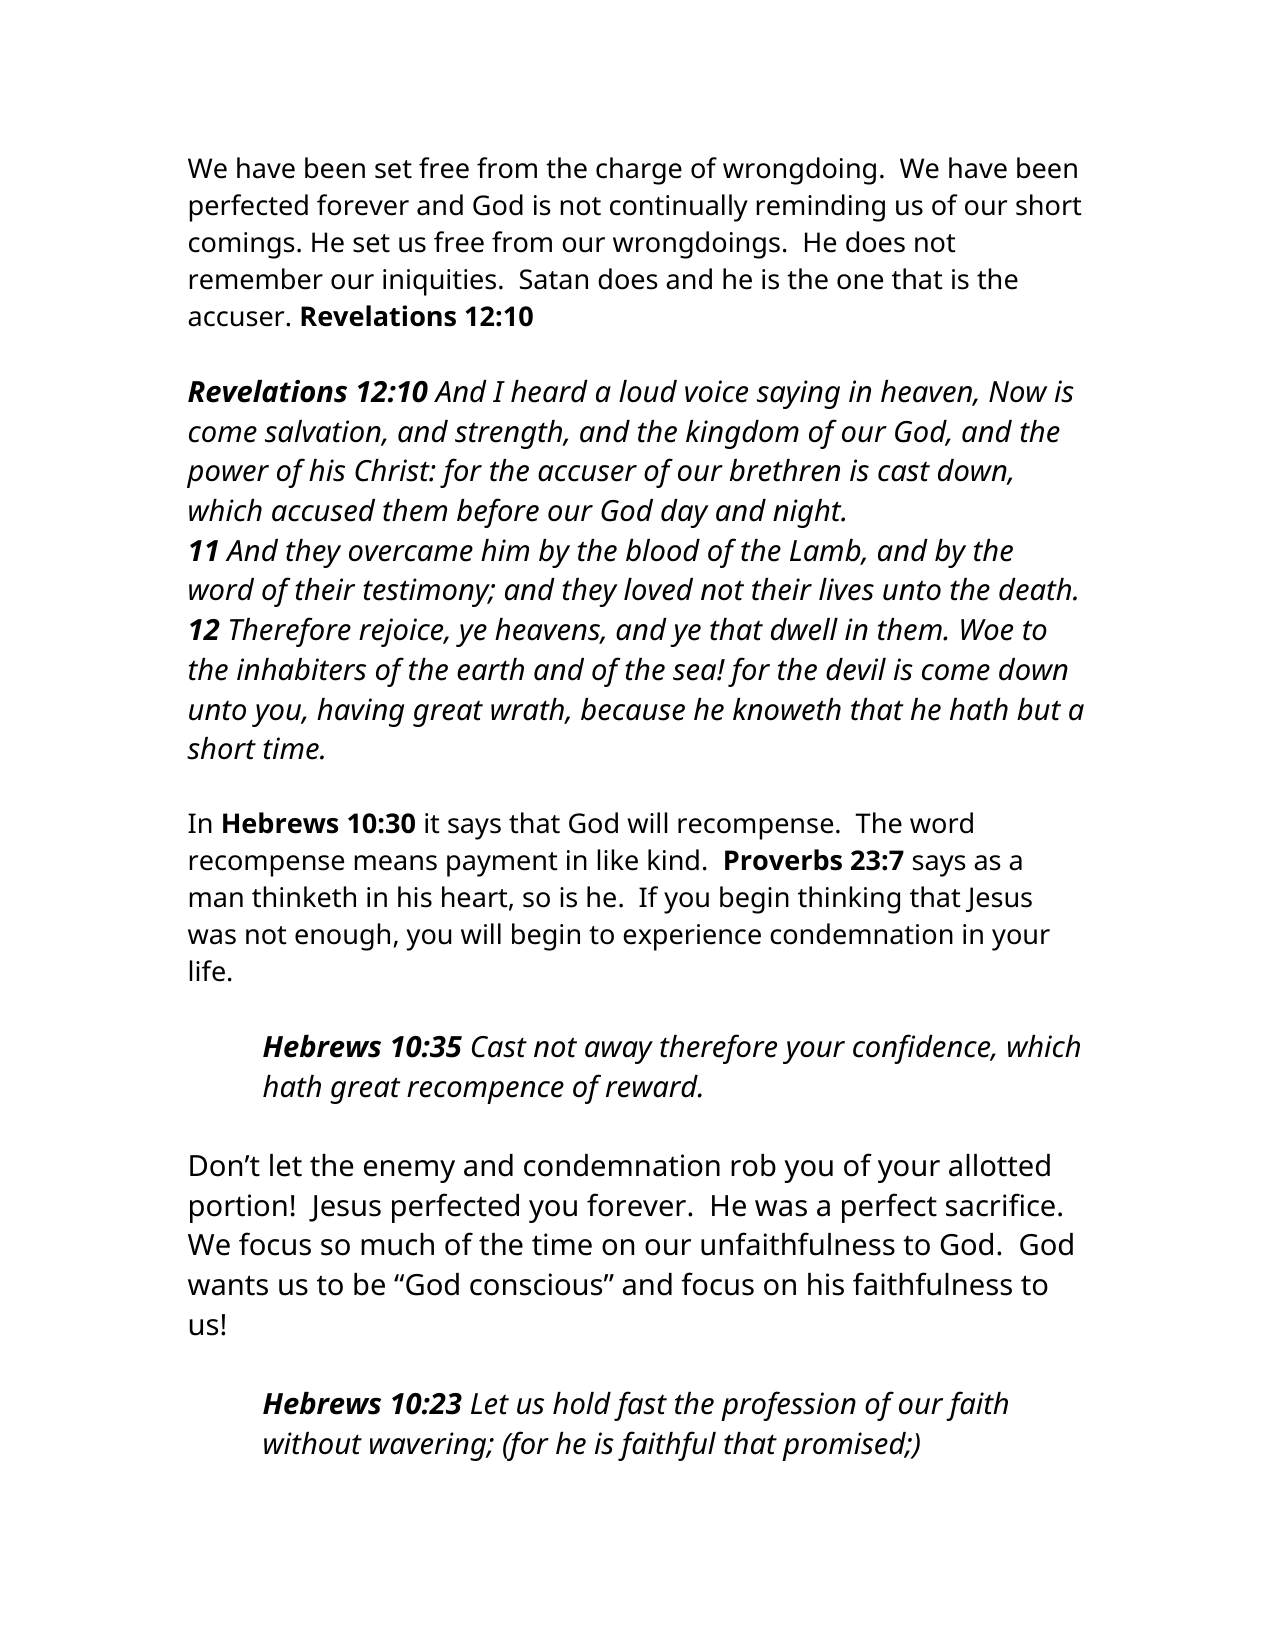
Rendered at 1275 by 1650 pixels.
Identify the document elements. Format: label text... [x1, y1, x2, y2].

text Don’t let the enemy and condemnation rob you of your allotted portion! Jesus perfected you forever. He was a perfect sacrifice. We focus so much of the time on our unfaithfulness to God. God wants us to be “God conscious” and focus on his faithfulness to us! [187, 1145, 1087, 1344]
text Hebrews 10:23 Let us hold fast the profession of our faith without wavering; (for he is faithful that promised;) [262, 1383, 1087, 1463]
text 12 Therefore rejoice, ye heavens, and ye that dwell in them. Woe to the inhabiters of the earth and of the sea! for the devil is come down unto you, having great wrath, because he knoweth that he hath but a short time. [187, 609, 1087, 768]
text 11 And they overcame him by the blood of the Lamb, and by the word of their testimony; and they loved not their lives unto the death. [187, 530, 1087, 609]
text Revelations 12:10 And I heard a loud voice saying in heaven, Now is come salvation, and strength, and the kingdom of our God, and the power of his Christ: for the accuser of our brethren is cast down, which accused them before our God day and night. [187, 371, 1087, 530]
text We have been set free from the charge of wrongdoing. We have been perfected forever and God is not continually reminding us of our short comings. He set us free from our wrongdoings. He does not remember our iniquities. Satan does and he is the one that is the accuser. Revelations 12:10 [187, 150, 1087, 334]
text In Hebrews 10:30 it says that God will recompense. The word recompense means payment in like kind. Proverbs 23:7 says as a man thinketh in his heart, so is he. If you begin thinking that Jesus was not enough, you will begin to experience condemnation in your life. [187, 805, 1087, 989]
text Hebrews 10:35 Cast not away therefore your confidence, which hath great recompence of reward. [262, 1026, 1087, 1106]
